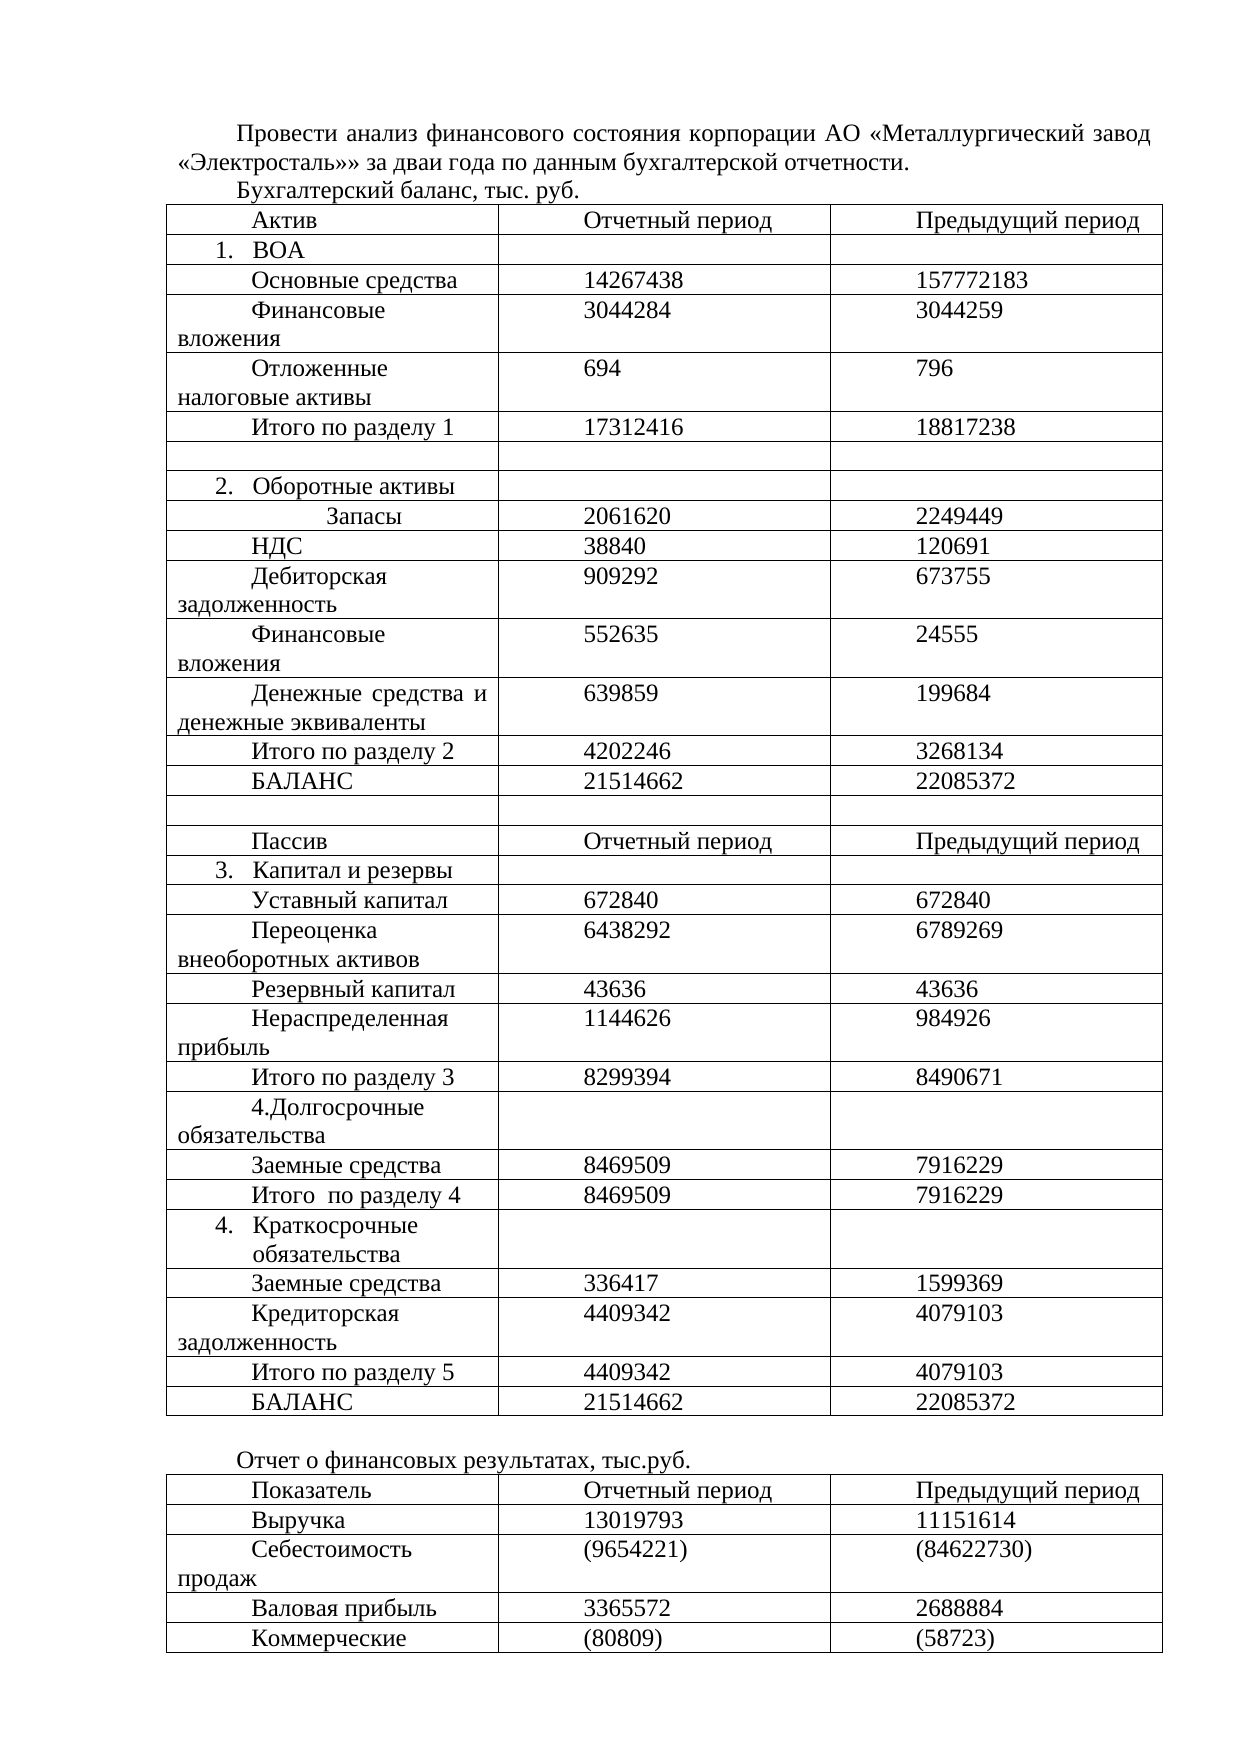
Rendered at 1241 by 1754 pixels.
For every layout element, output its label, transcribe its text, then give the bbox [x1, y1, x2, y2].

table_cell [831, 442, 1162, 470]
table_cell 8469509 [499, 1180, 830, 1209]
table_cell Итого по разделу 4 [167, 1180, 498, 1209]
table_cell 4409342 [499, 1357, 830, 1386]
table_cell Дебиторская задолженность [167, 561, 498, 618]
table_cell НДС [167, 531, 498, 560]
table_cell [831, 1210, 1162, 1267]
table_cell Итого по разделу 2 [167, 736, 498, 765]
table_cell 2688884 [831, 1593, 1162, 1622]
table_cell Валовая прибыль [167, 1593, 498, 1622]
table_cell Предыдущий период [831, 826, 1162, 854]
table_cell 6789269 [831, 915, 1162, 973]
table_cell 22085372 [831, 766, 1162, 795]
table_cell 17312416 [499, 412, 830, 441]
table_cell 8469509 [499, 1150, 830, 1179]
table_cell Выручка [167, 1505, 498, 1533]
table_cell 21514662 [499, 766, 830, 795]
table_cell 8299394 [499, 1062, 830, 1091]
table_cell Себестоимость продаж [167, 1535, 498, 1592]
table_cell Заемные средства [167, 1269, 498, 1297]
table_header Показатель [167, 1475, 498, 1504]
list Бухгалтерский баланс, тыс. руб. [177, 176, 1152, 204]
table_cell (84622730) [831, 1535, 1162, 1592]
table_header Отчетный период [499, 205, 830, 234]
table_cell Капитал и резервы [167, 856, 498, 884]
table_cell 7916229 [831, 1150, 1162, 1179]
table_cell Кредиторская задолженность [167, 1298, 498, 1356]
table_cell [499, 856, 830, 884]
table_cell 6438292 [499, 915, 830, 973]
table_cell 1144626 [499, 1004, 830, 1061]
table_cell 22085372 [831, 1387, 1162, 1415]
table_cell Резервный капитал [167, 974, 498, 1002]
table_cell 8490671 [831, 1062, 1162, 1091]
table_cell 552635 [499, 619, 830, 677]
table_cell Основные средства [167, 265, 498, 294]
table_cell Переоценка внеоборотных активов [167, 915, 498, 973]
table_cell 3268134 [831, 736, 1162, 765]
table_cell 4.Долгосрочные обязательства [167, 1092, 498, 1149]
table_cell 672840 [499, 885, 830, 914]
table_cell Денежные средства и денежные эквиваленты [167, 678, 498, 735]
table_cell [499, 235, 830, 264]
table_cell Финансовые вложения [167, 619, 498, 677]
table_cell [831, 1092, 1162, 1149]
table_cell (80809) [499, 1623, 830, 1652]
table_cell 3044284 [499, 295, 830, 352]
table_cell 984926 [831, 1004, 1162, 1061]
table_cell 38840 [499, 531, 830, 560]
table_cell 11151614 [831, 1505, 1162, 1533]
list Отчет о финансовых результатах, тыс.руб. [177, 1445, 1152, 1474]
table_cell [167, 442, 498, 470]
table_cell [499, 442, 830, 470]
table_cell [499, 471, 830, 500]
table_cell 21514662 [499, 1387, 830, 1415]
table_cell Отчетный период [499, 826, 830, 854]
table_cell Итого по разделу 5 [167, 1357, 498, 1386]
table_cell 43636 [499, 974, 830, 1002]
table_cell 3044259 [831, 295, 1162, 352]
table_cell 909292 [499, 561, 830, 618]
table_cell БАЛАНС [167, 766, 498, 795]
table_cell 672840 [831, 885, 1162, 914]
table_cell (9654221) [499, 1535, 830, 1592]
table_cell ВОА [167, 235, 498, 264]
table_cell Оборотные активы [167, 471, 498, 500]
table_cell [499, 796, 830, 825]
table_cell 4079103 [831, 1357, 1162, 1386]
table_cell [831, 796, 1162, 825]
table_cell 2061620 [499, 501, 830, 530]
table_cell БАЛАНС [167, 1387, 498, 1415]
table_header Предыдущий период [831, 1475, 1162, 1504]
table_cell Итого по разделу 3 [167, 1062, 498, 1091]
table_cell 157772183 [831, 265, 1162, 294]
table_cell 199684 [831, 678, 1162, 735]
table_cell [499, 1210, 830, 1267]
table_cell Пассив [167, 826, 498, 854]
list Провести анализ финансового состояния корпорации АО «Металлургический завод «Электросталь»» за дваи года по данным бухгалтерской отчетности. [177, 118, 1152, 176]
table_cell Заемные средства [167, 1150, 498, 1179]
table_cell 694 [499, 353, 830, 411]
table_cell [831, 235, 1162, 264]
table_cell 673755 [831, 561, 1162, 618]
table_cell (58723) [831, 1623, 1162, 1652]
table_cell 13019793 [499, 1505, 830, 1533]
table_cell Краткосрочные обязательства [167, 1210, 498, 1267]
table_cell 4202246 [499, 736, 830, 765]
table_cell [167, 1623, 498, 1652]
table_cell 43636 [831, 974, 1162, 1002]
table_cell 639859 [499, 678, 830, 735]
table_cell 1599369 [831, 1269, 1162, 1297]
table_cell [831, 471, 1162, 500]
table_cell Нераспределенная прибыль [167, 1004, 498, 1061]
table_cell 120691 [831, 531, 1162, 560]
table_cell [167, 796, 498, 825]
table_cell 3365572 [499, 1593, 830, 1622]
table_cell 4079103 [831, 1298, 1162, 1356]
table_cell Уставный капитал [167, 885, 498, 914]
table_cell Отложенные налоговые активы [167, 353, 498, 411]
table_cell [499, 1092, 830, 1149]
table_cell 4409342 [499, 1298, 830, 1356]
table_cell [831, 856, 1162, 884]
table_cell Финансовые вложения [167, 295, 498, 352]
table_cell 24555 [831, 619, 1162, 677]
table_header Предыдущий период [831, 205, 1162, 234]
table_header Отчетный период [499, 1475, 830, 1504]
table_cell Запасы [167, 501, 498, 530]
table_cell 18817238 [831, 412, 1162, 441]
table_cell 2249449 [831, 501, 1162, 530]
table_cell 336417 [499, 1269, 830, 1297]
table_cell 14267438 [499, 265, 830, 294]
table_cell 7916229 [831, 1180, 1162, 1209]
table_header Актив [167, 205, 498, 234]
table_cell 796 [831, 353, 1162, 411]
table_cell Итого по разделу 1 [167, 412, 498, 441]
